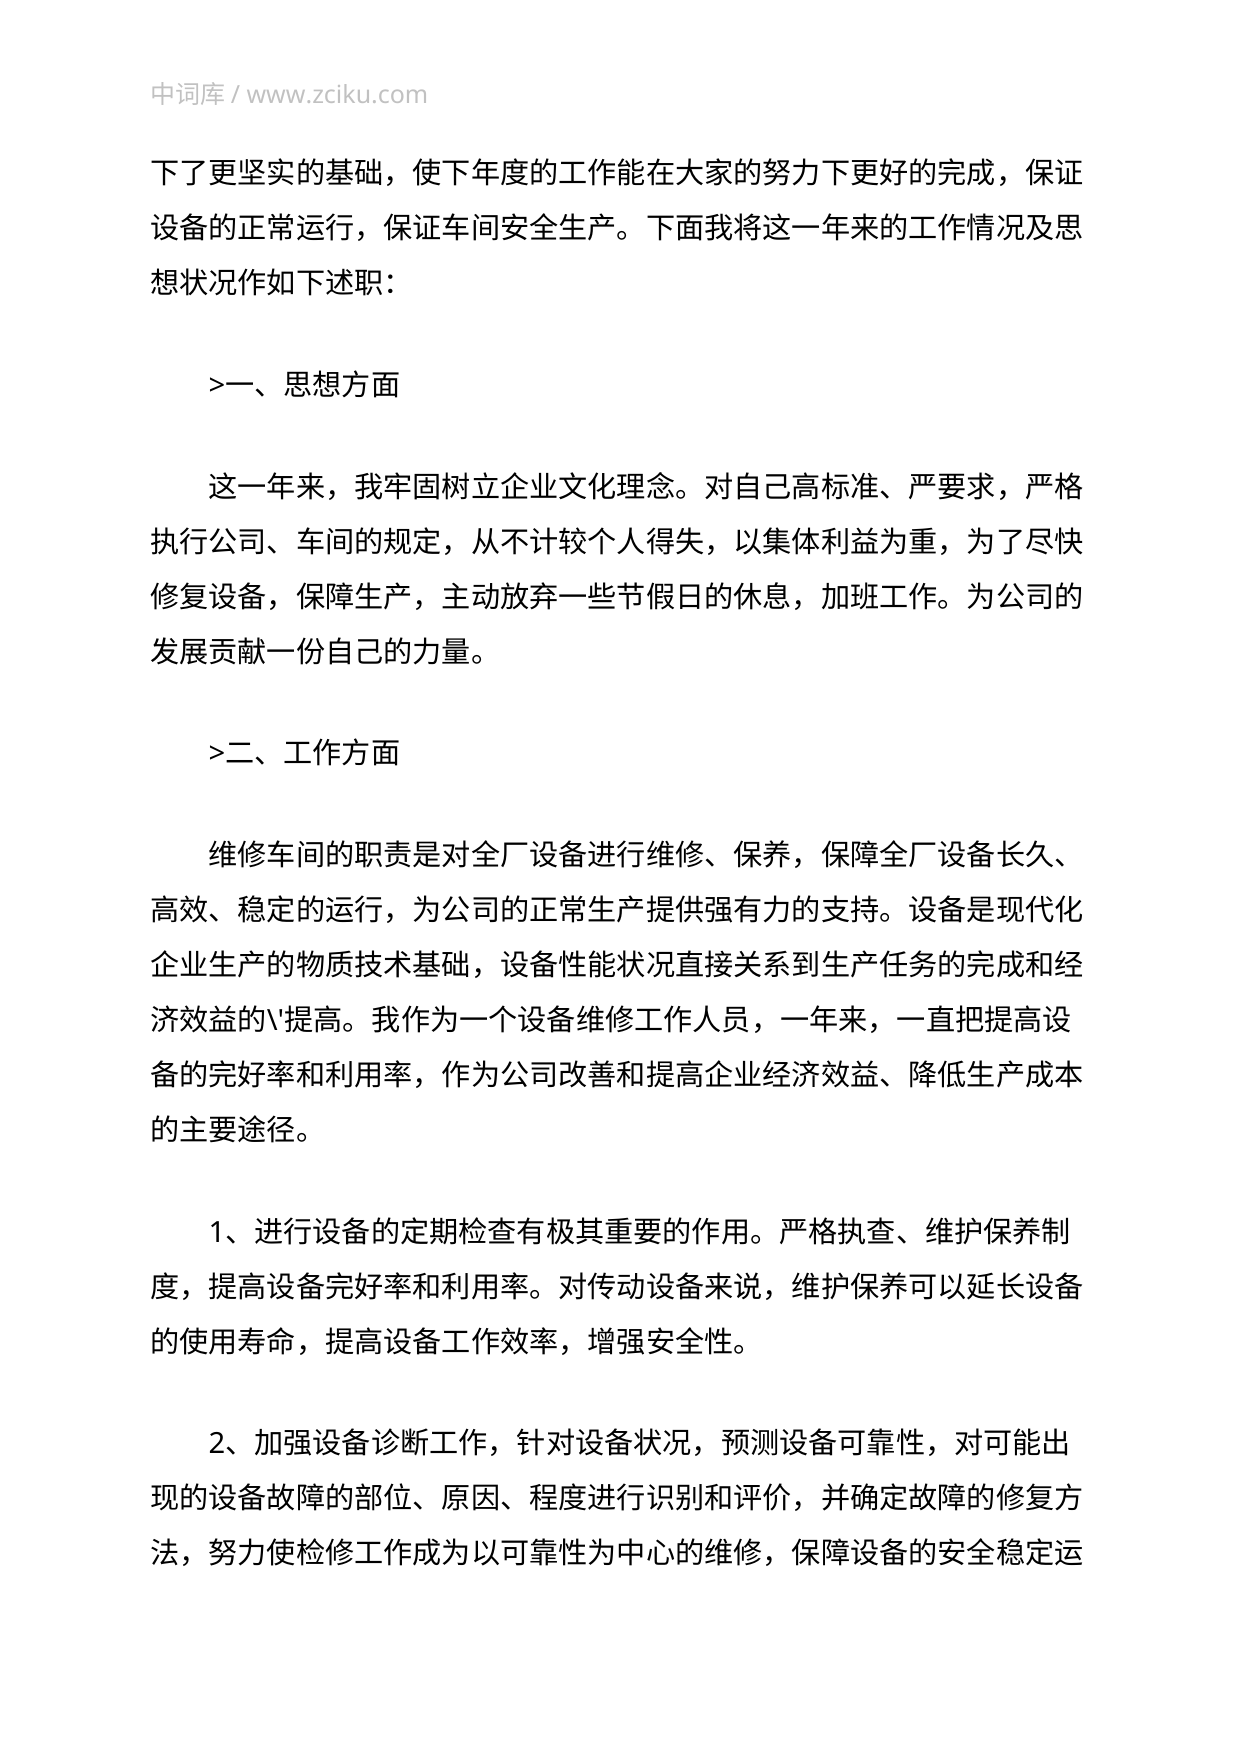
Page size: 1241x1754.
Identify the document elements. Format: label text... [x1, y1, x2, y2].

text >二、工作方面 [150, 730, 1090, 772]
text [150, 150, 1090, 302]
text 1、进行设备的定期检查有极其重要的作用。严格执查、维护保养制度，提高设备完好率和利用率。对传动设备来说，维护保养可以延长设备的使用寿命，提高设备工作效率，增强安全性。 [150, 1208, 1090, 1361]
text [150, 1420, 1090, 1572]
text 维修车间的职责是对全厂设备进行维修、保养，保障全厂设备长久、高效、稳定的运行，为公司的正常生产提供强有力的支持。设备是现代化企业生产的物质技术基础，设备性能状况直接关系到生产任务的完成和经济效益的\'提高。我作为一个设备维修工作人员，一年来，一直把提高设备的完好率和利用率，作为公司改善和提高企业经济效益、降低生产成本的主要途径。 [150, 832, 1090, 1149]
text >一、思想方面 [150, 362, 1090, 404]
text 这一年来，我牢固树立企业文化理念。对自己高标准、严要求，严格执行公司、车间的规定，从不计较个人得失，以集体利益为重，为了尽快修复设备，保障生产，主动放弃一些节假日的休息，加班工作。为公司的发展贡献一份自己的力量。 [150, 463, 1090, 671]
